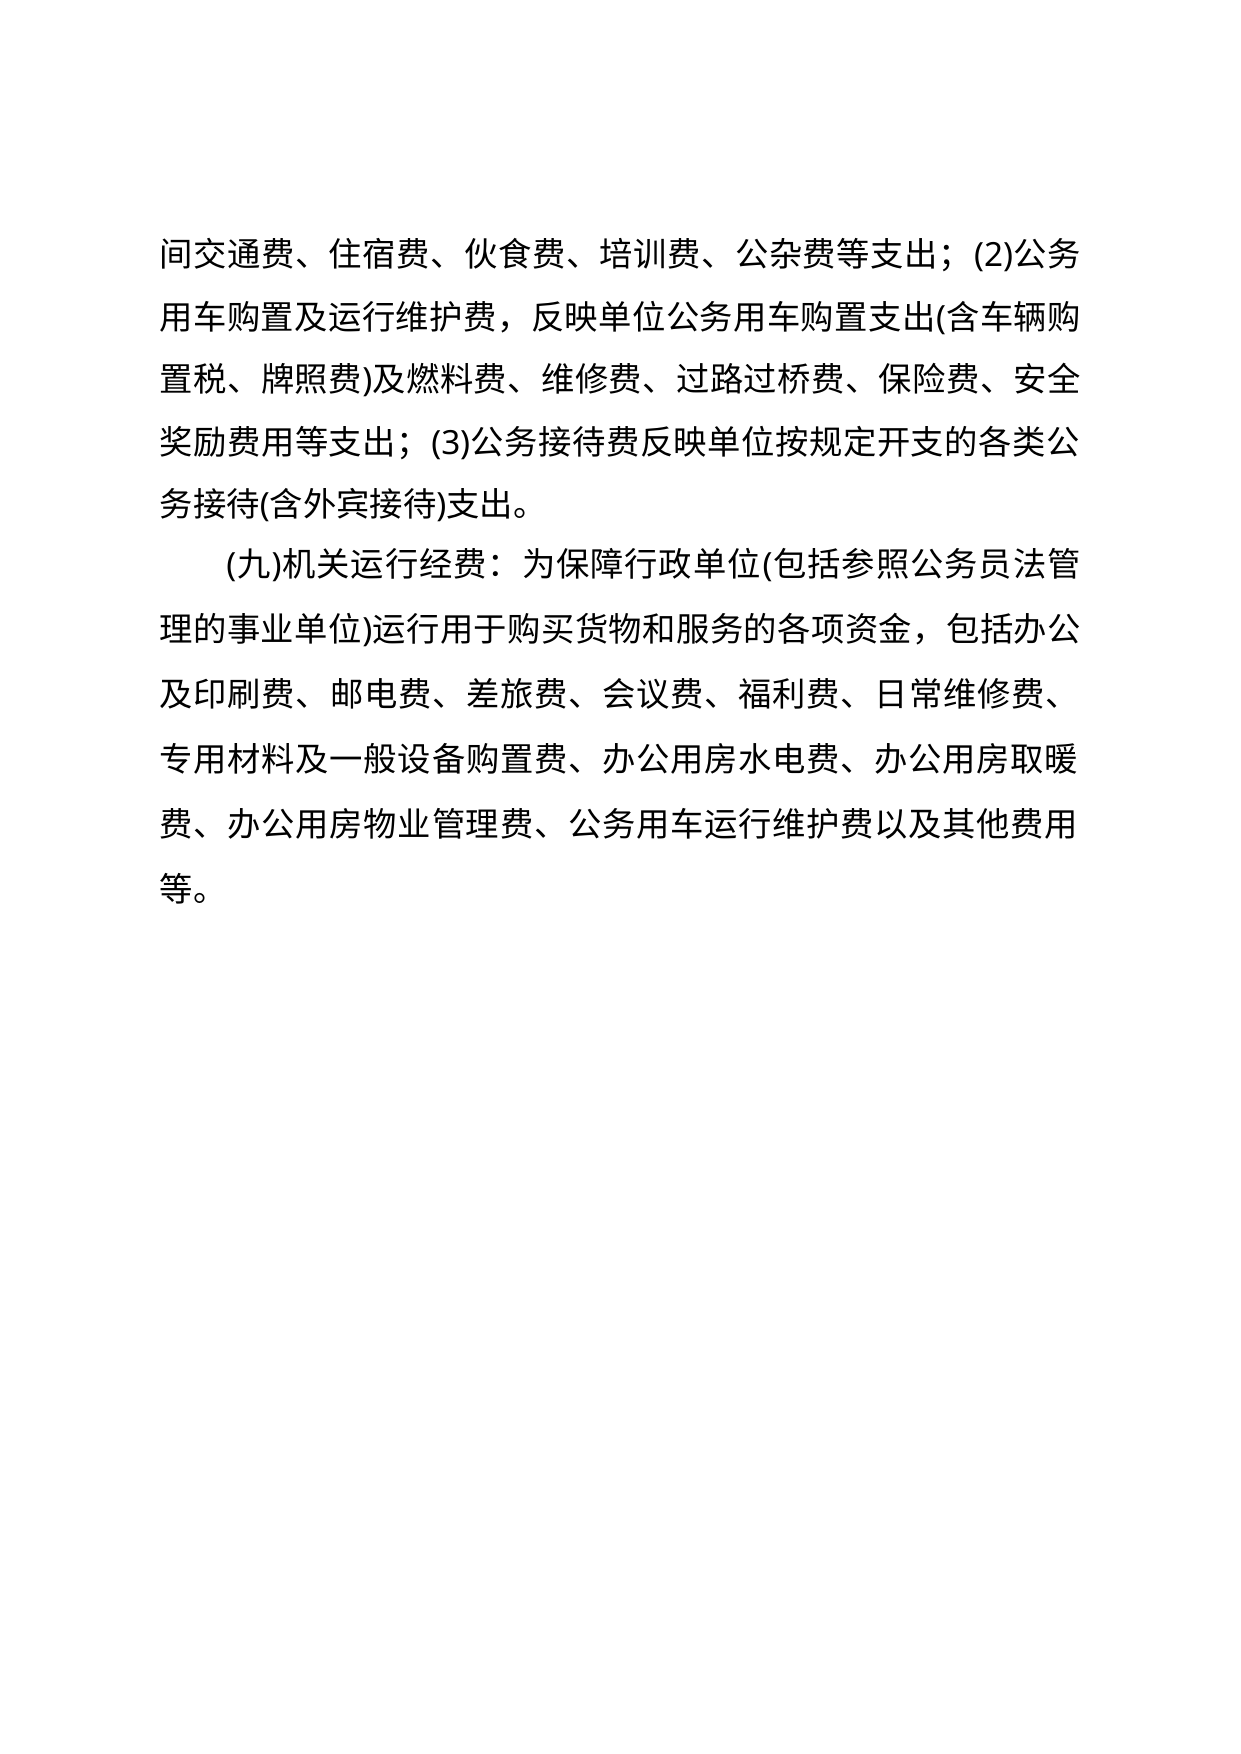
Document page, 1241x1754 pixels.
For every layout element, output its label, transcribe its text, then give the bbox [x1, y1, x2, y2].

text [159, 217, 1081, 529]
text (九)机关运行经费：为保障行政单位(包括参照公务员法管理的事业单位)运行用于购买货物和服务的各项资金，包括办公及印刷费、邮电费、差旅费、会议费、福利费、日常维修费、专用材料及一般设备购置费、办公用房水电费、办公用房取暖费、办公用房物业管理费、公务用车运行维护费以及其他费用等。 [159, 529, 1081, 919]
